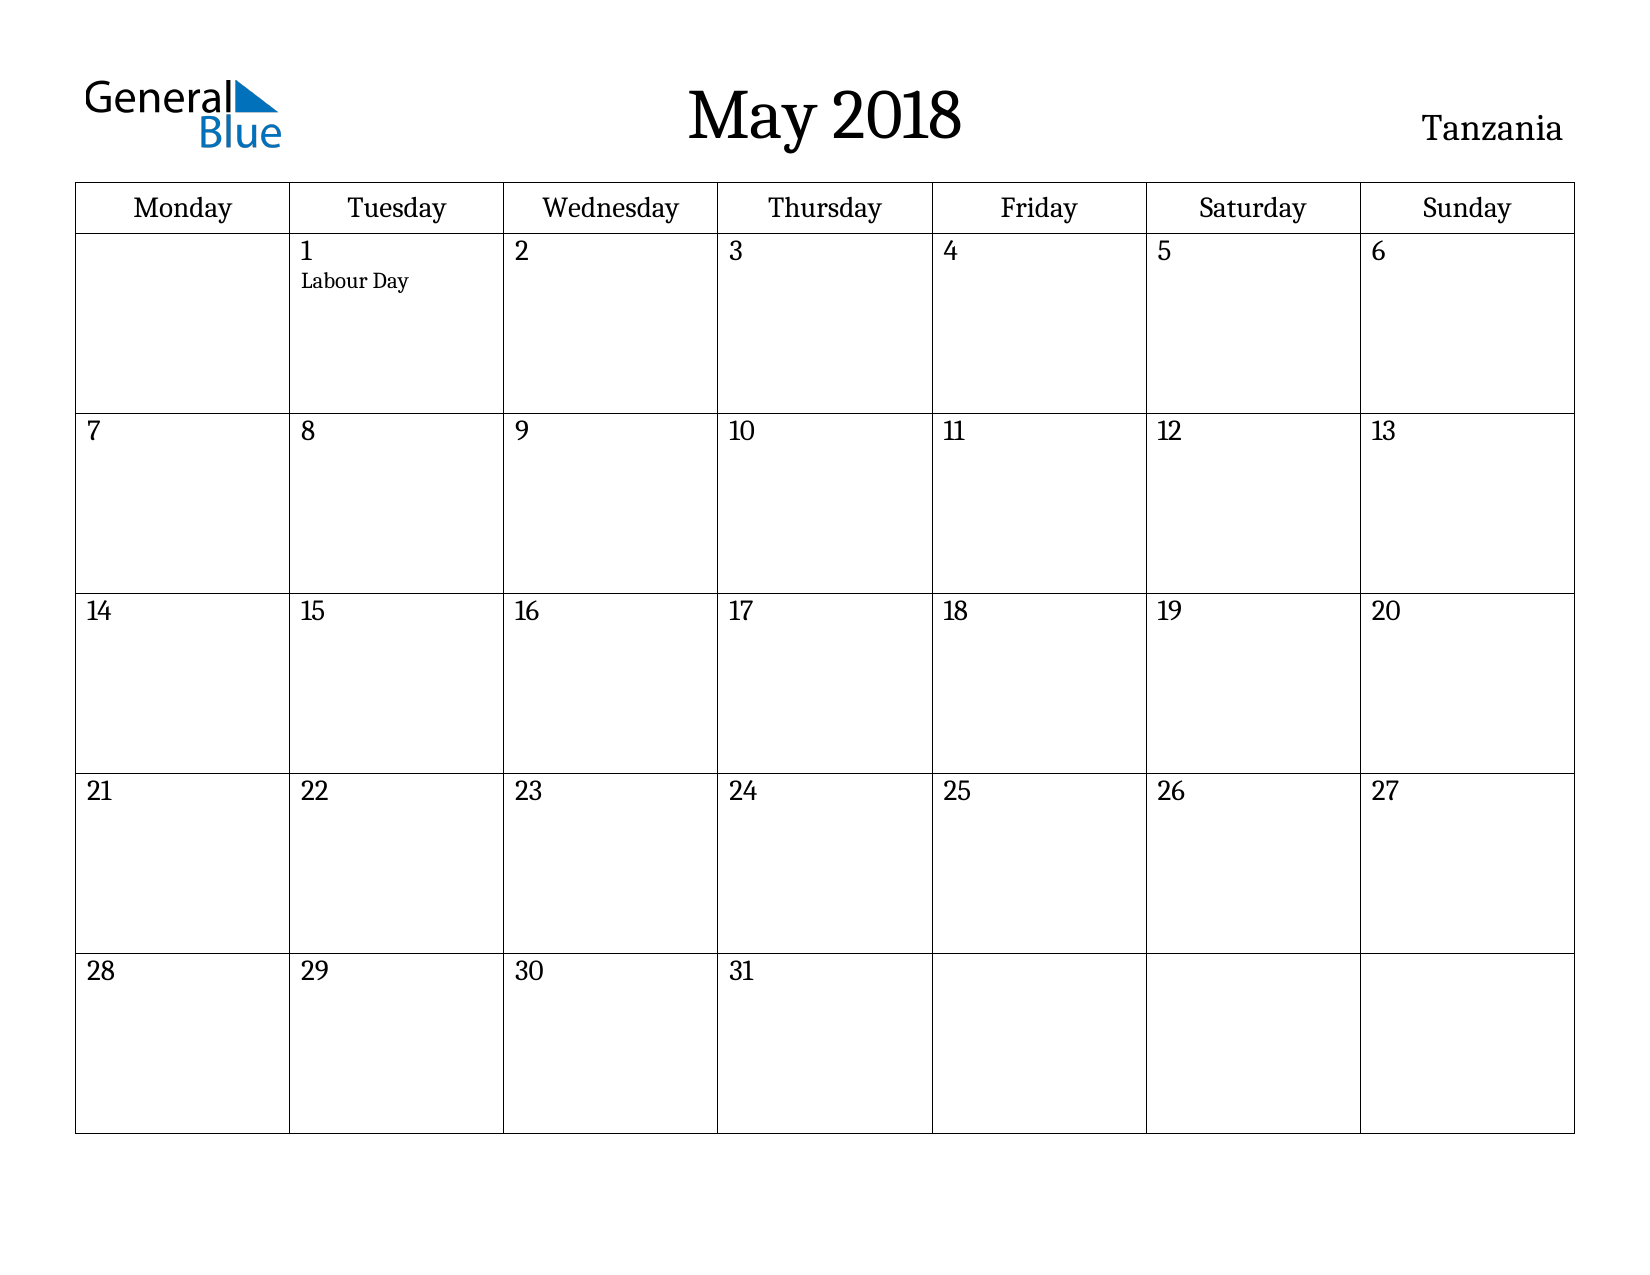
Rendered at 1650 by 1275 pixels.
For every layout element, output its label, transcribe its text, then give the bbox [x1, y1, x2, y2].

table_cell [1361, 988, 1574, 1133]
table_cell 15 [290, 594, 503, 627]
table_cell [504, 808, 717, 953]
table_cell 3 [718, 234, 932, 267]
table_cell [1361, 808, 1574, 953]
table_cell 27 [1361, 774, 1574, 807]
table_cell [290, 627, 503, 773]
table_cell [1147, 448, 1360, 593]
table_cell 16 [504, 594, 717, 627]
table_cell Tuesday [290, 183, 503, 233]
table_cell [76, 448, 289, 593]
table_cell 1 [290, 234, 503, 267]
table_cell [933, 267, 1146, 413]
table_cell [718, 988, 932, 1133]
table_cell 29 [290, 954, 503, 987]
table_cell 18 [933, 594, 1146, 627]
table_cell [718, 627, 932, 773]
table_cell Sunday [1361, 183, 1574, 233]
table_cell [1361, 954, 1574, 987]
table_cell 30 [504, 954, 717, 987]
table_cell 28 [76, 954, 289, 987]
table_cell [718, 448, 932, 593]
table_cell Monday [76, 183, 289, 233]
table_cell 25 [933, 774, 1146, 807]
table_cell 2 [504, 234, 717, 267]
table_cell [76, 627, 289, 773]
table_cell [76, 234, 289, 267]
table_cell 9 [504, 414, 717, 447]
table_cell 31 [718, 954, 932, 987]
table_cell [290, 808, 503, 953]
table_cell [504, 267, 717, 413]
table_cell 12 [1147, 414, 1360, 447]
table_cell [504, 448, 717, 593]
table_cell 26 [1147, 774, 1360, 807]
table_cell [933, 448, 1146, 593]
table_cell [1147, 808, 1360, 953]
table_cell 5 [1147, 234, 1360, 267]
table_cell [1147, 988, 1360, 1133]
table_cell [718, 808, 932, 953]
table_cell 21 [76, 774, 289, 807]
table_cell 10 [718, 414, 932, 447]
table_cell [933, 627, 1146, 773]
table_cell Wednesday [504, 183, 717, 233]
table_cell [933, 808, 1146, 953]
picture [86, 80, 281, 148]
table_cell [504, 988, 717, 1133]
table_cell [933, 988, 1146, 1133]
table_cell 17 [718, 594, 932, 627]
table_header May 2018 [504, 75, 1146, 182]
table_cell 22 [290, 774, 503, 807]
table_cell 14 [76, 594, 289, 627]
table_cell 23 [504, 774, 717, 807]
table_cell Thursday [718, 183, 932, 233]
table_cell 13 [1361, 414, 1574, 447]
table_cell 20 [1361, 594, 1574, 627]
table_cell [718, 267, 932, 413]
table_cell [1361, 448, 1574, 593]
table_cell 24 [718, 774, 932, 807]
table_cell Labour Day [290, 267, 503, 413]
table_cell [290, 988, 503, 1133]
table_cell 19 [1147, 594, 1360, 627]
table_header [76, 75, 503, 182]
table_header Tanzania [1146, 75, 1574, 182]
table_cell [1147, 627, 1360, 773]
table_cell [933, 954, 1146, 987]
table_cell [504, 627, 717, 773]
table_cell 4 [933, 234, 1146, 267]
table_cell Saturday [1147, 183, 1360, 233]
table_cell 8 [290, 414, 503, 447]
table_cell [1361, 627, 1574, 773]
table_cell 11 [933, 414, 1146, 447]
table_cell [76, 988, 289, 1133]
table_cell [1361, 267, 1574, 413]
table_cell 7 [76, 414, 289, 447]
table_cell [1147, 267, 1360, 413]
table_cell 6 [1361, 234, 1574, 267]
table_cell [76, 808, 289, 953]
table_cell Friday [933, 183, 1146, 233]
table_cell [290, 448, 503, 593]
table_cell [76, 267, 289, 413]
table_cell [1147, 954, 1360, 987]
